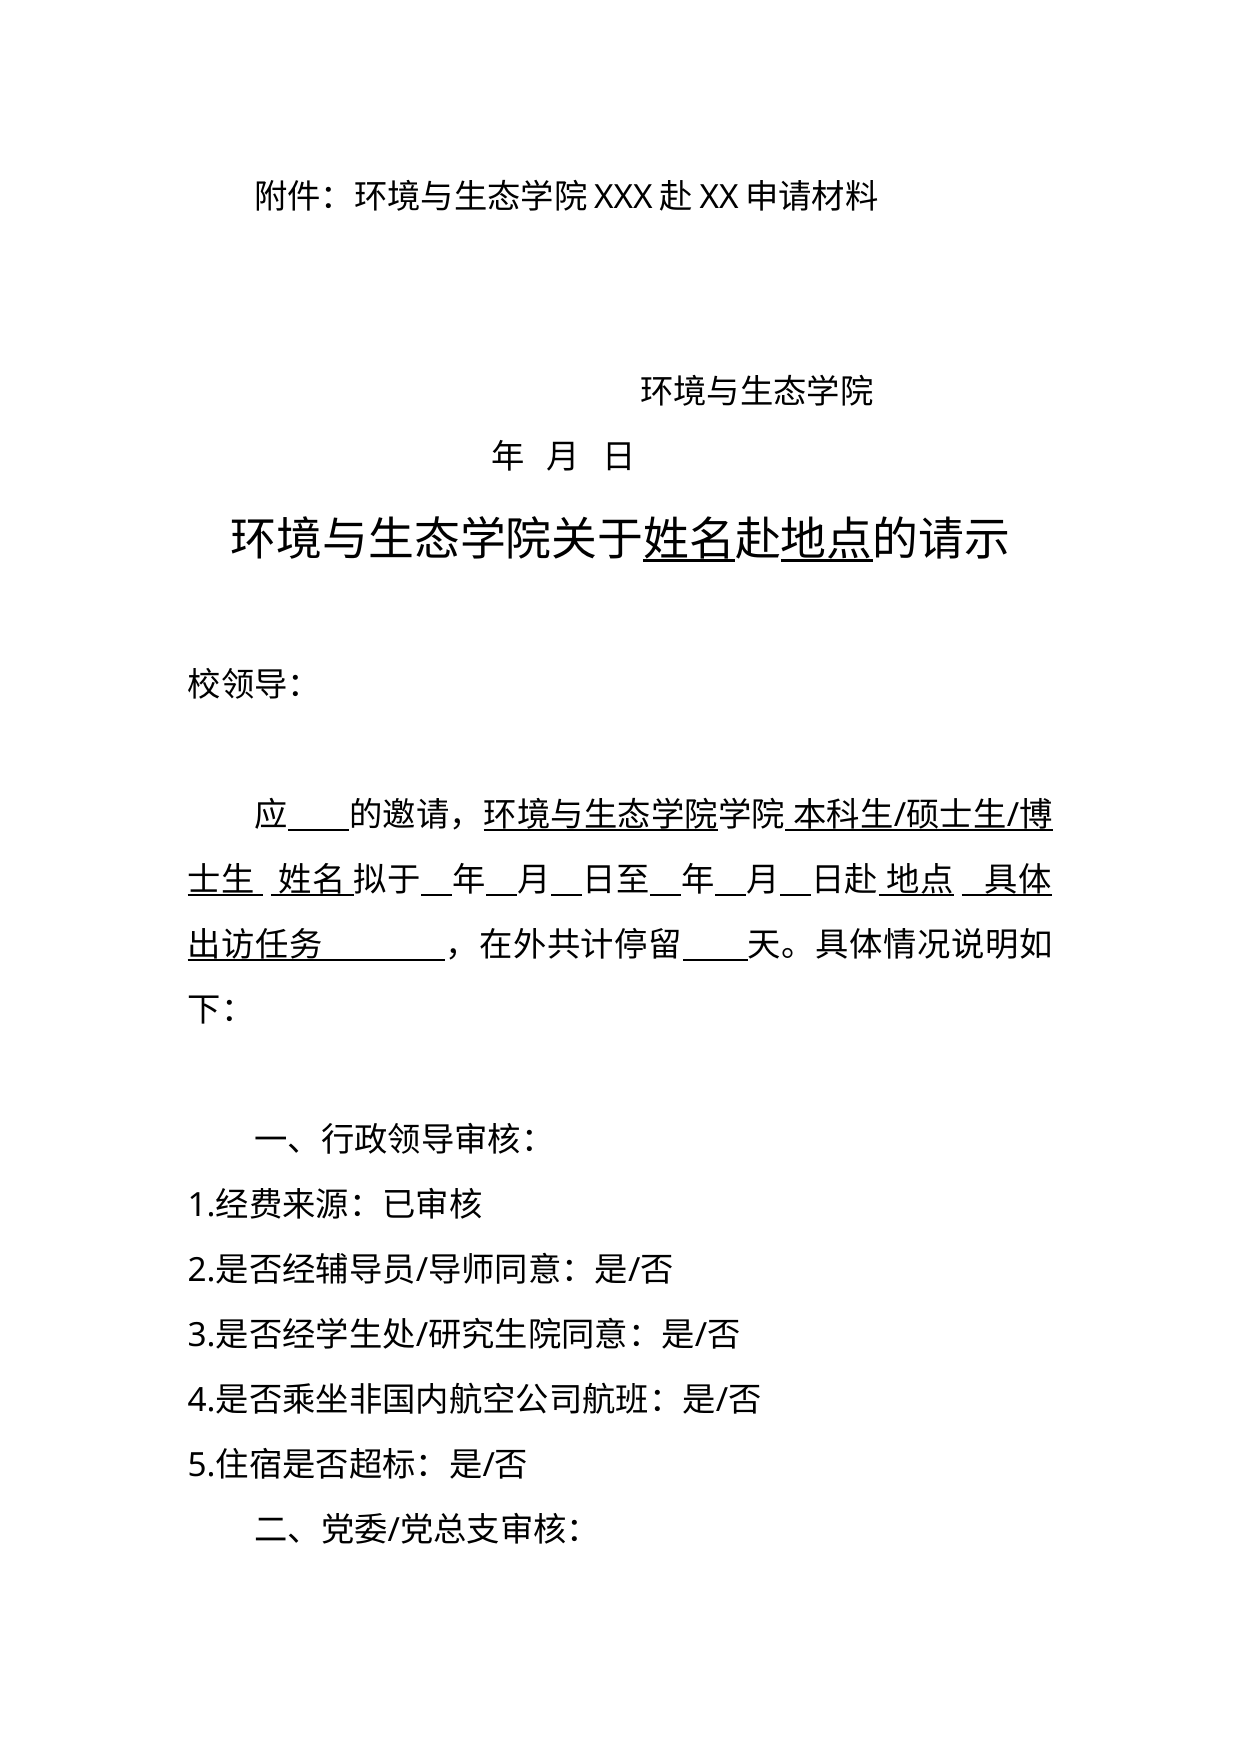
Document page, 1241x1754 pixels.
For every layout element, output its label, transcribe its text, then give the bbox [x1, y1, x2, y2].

list 3.是否经学生处/研究生院同意：是/否 [187, 1299, 1053, 1364]
list 2.是否经辅导员/导师同意：是/否 [187, 1234, 1053, 1299]
text 环境与生态学院 [187, 357, 1050, 422]
text 环境与生态学院关于姓名赴地点的请示 [187, 487, 1053, 584]
text 二、党委/党总支审核： [187, 1494, 1053, 1559]
text 一、行政领导审核： [187, 1104, 1053, 1169]
list 1.经费来源：已审核 [187, 1169, 1053, 1234]
text 附件：环境与生态学院XXX赴XX申请材料 [254, 162, 1053, 227]
text 应 的邀请，环境与生态学院学院 本科生/硕士生/博士生 姓名 拟于 年 月 日至 年 月 日赴 地点 具体出访任务 ，在外共计停留 天。具体情况说明如下： [187, 779, 1053, 1039]
list 4.是否乘坐非国内航空公司航班：是/否 [187, 1364, 1053, 1429]
list 5.住宿是否超标：是/否 [187, 1429, 1053, 1494]
text 年 月 日 [187, 422, 1053, 487]
text 校领导： [187, 649, 1053, 714]
